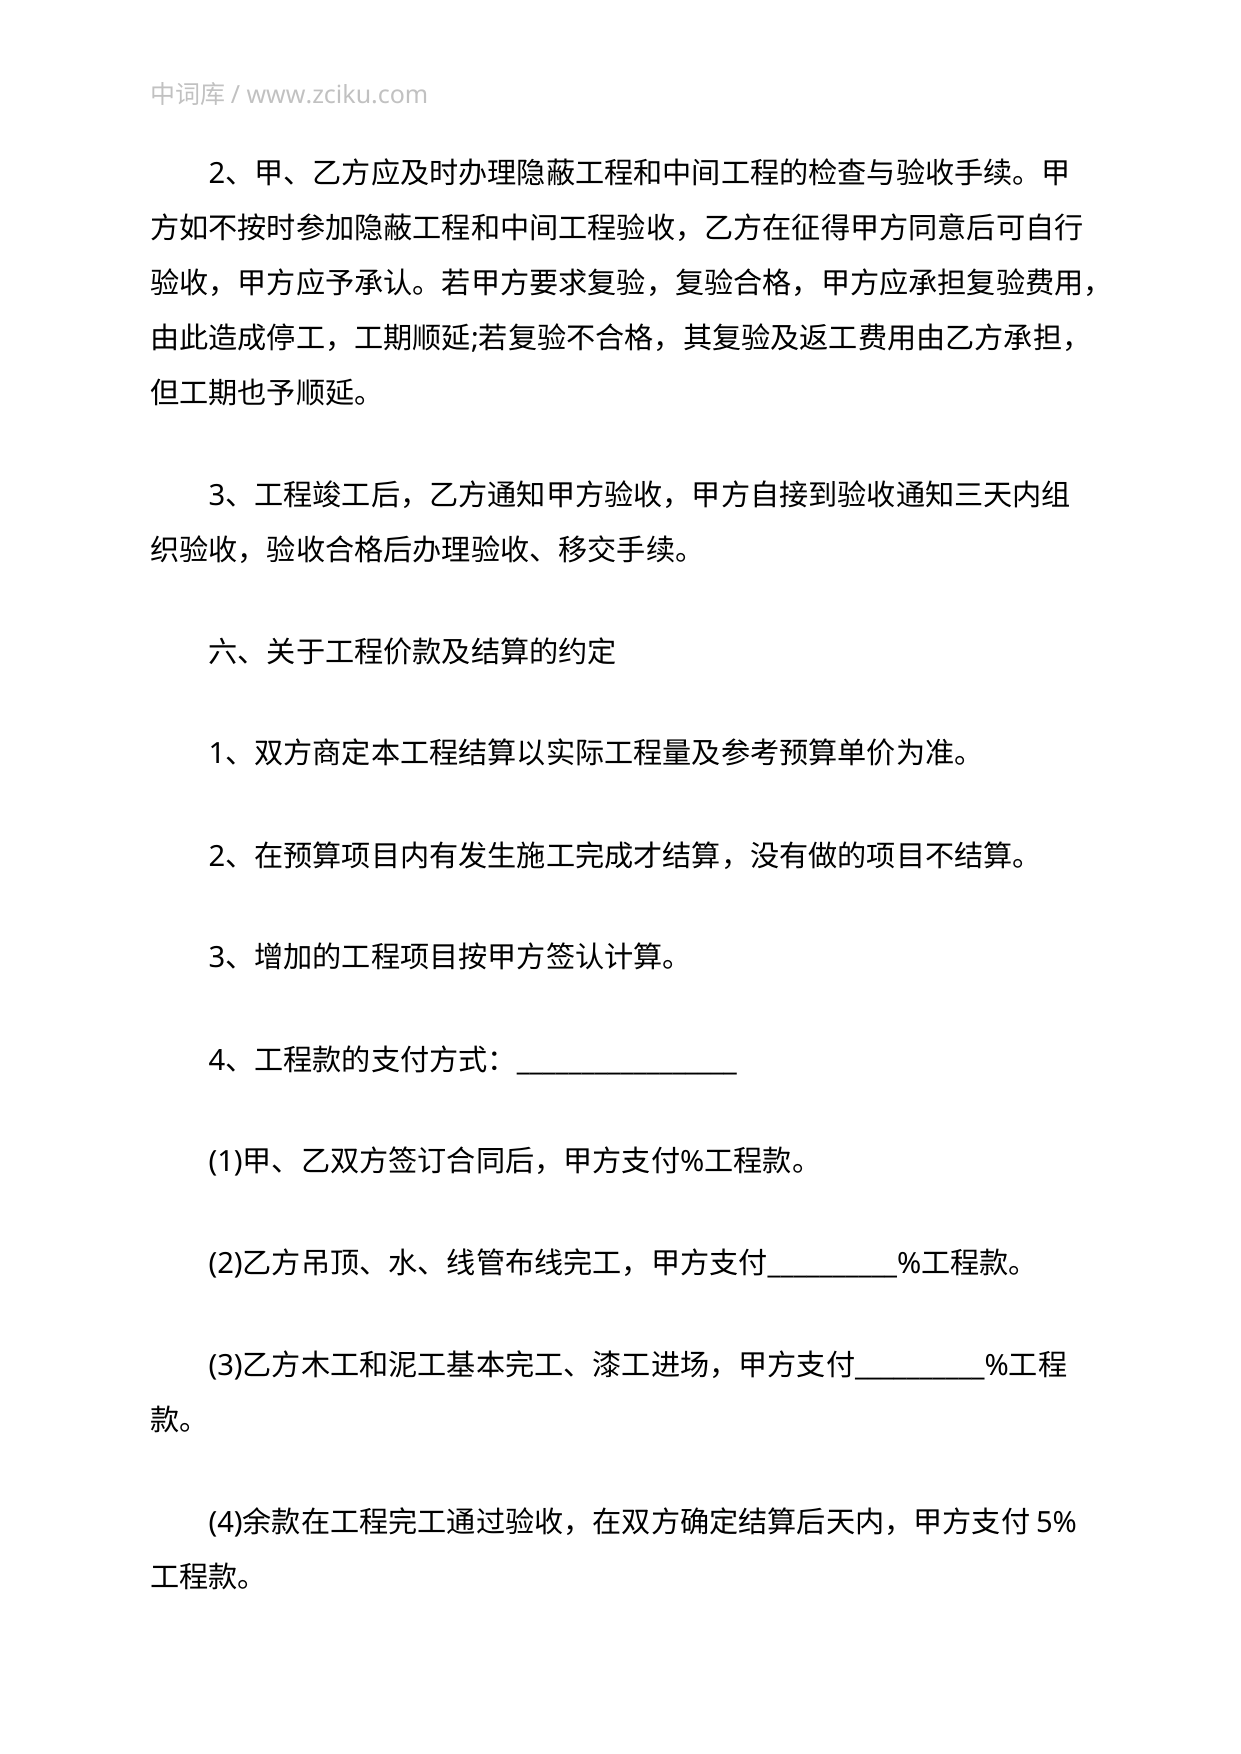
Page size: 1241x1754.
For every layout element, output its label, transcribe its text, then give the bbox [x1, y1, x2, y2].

text (3)乙方木工和泥工基本完工、漆工进场，甲方支付__________%工程款。 [150, 1342, 1090, 1439]
text (2)乙方吊顶、水、线管布线完工，甲方支付__________%工程款。 [150, 1240, 1090, 1282]
text 1、双方商定本工程结算以实际工程量及参考预算单价为准。 [150, 730, 1090, 772]
text (1)甲、乙双方签订合同后，甲方支付%工程款。 [150, 1138, 1090, 1180]
text 六、关于工程价款及结算的约定 [150, 628, 1090, 671]
text 3、工程竣工后，乙方通知甲方验收，甲方自接到验收通知三天内组织验收，验收合格后办理验收、移交手续。 [150, 472, 1090, 569]
text (4)余款在工程完工通过验收，在双方确定结算后天内，甲方支付5%工程款。 [150, 1499, 1090, 1596]
text 2、甲、乙方应及时办理隐蔽工程和中间工程的检查与验收手续。甲方如不按时参加隐蔽工程和中间工程验收，乙方在征得甲方同意后可自行验收，甲方应予承认。若甲方要求复验，复验合格，甲方应承担复验费用，由此造成停工，工期顺延;若复验不合格，其复验及返工费用由乙方承担，但工期也予顺延。 [150, 150, 1090, 412]
text 3、增加的工程项目按甲方签认计算。 [150, 934, 1090, 976]
text 2、在预算项目内有发生施工完成才结算，没有做的项目不结算。 [150, 832, 1090, 874]
text 4、工程款的支付方式：_________________ [150, 1036, 1090, 1078]
